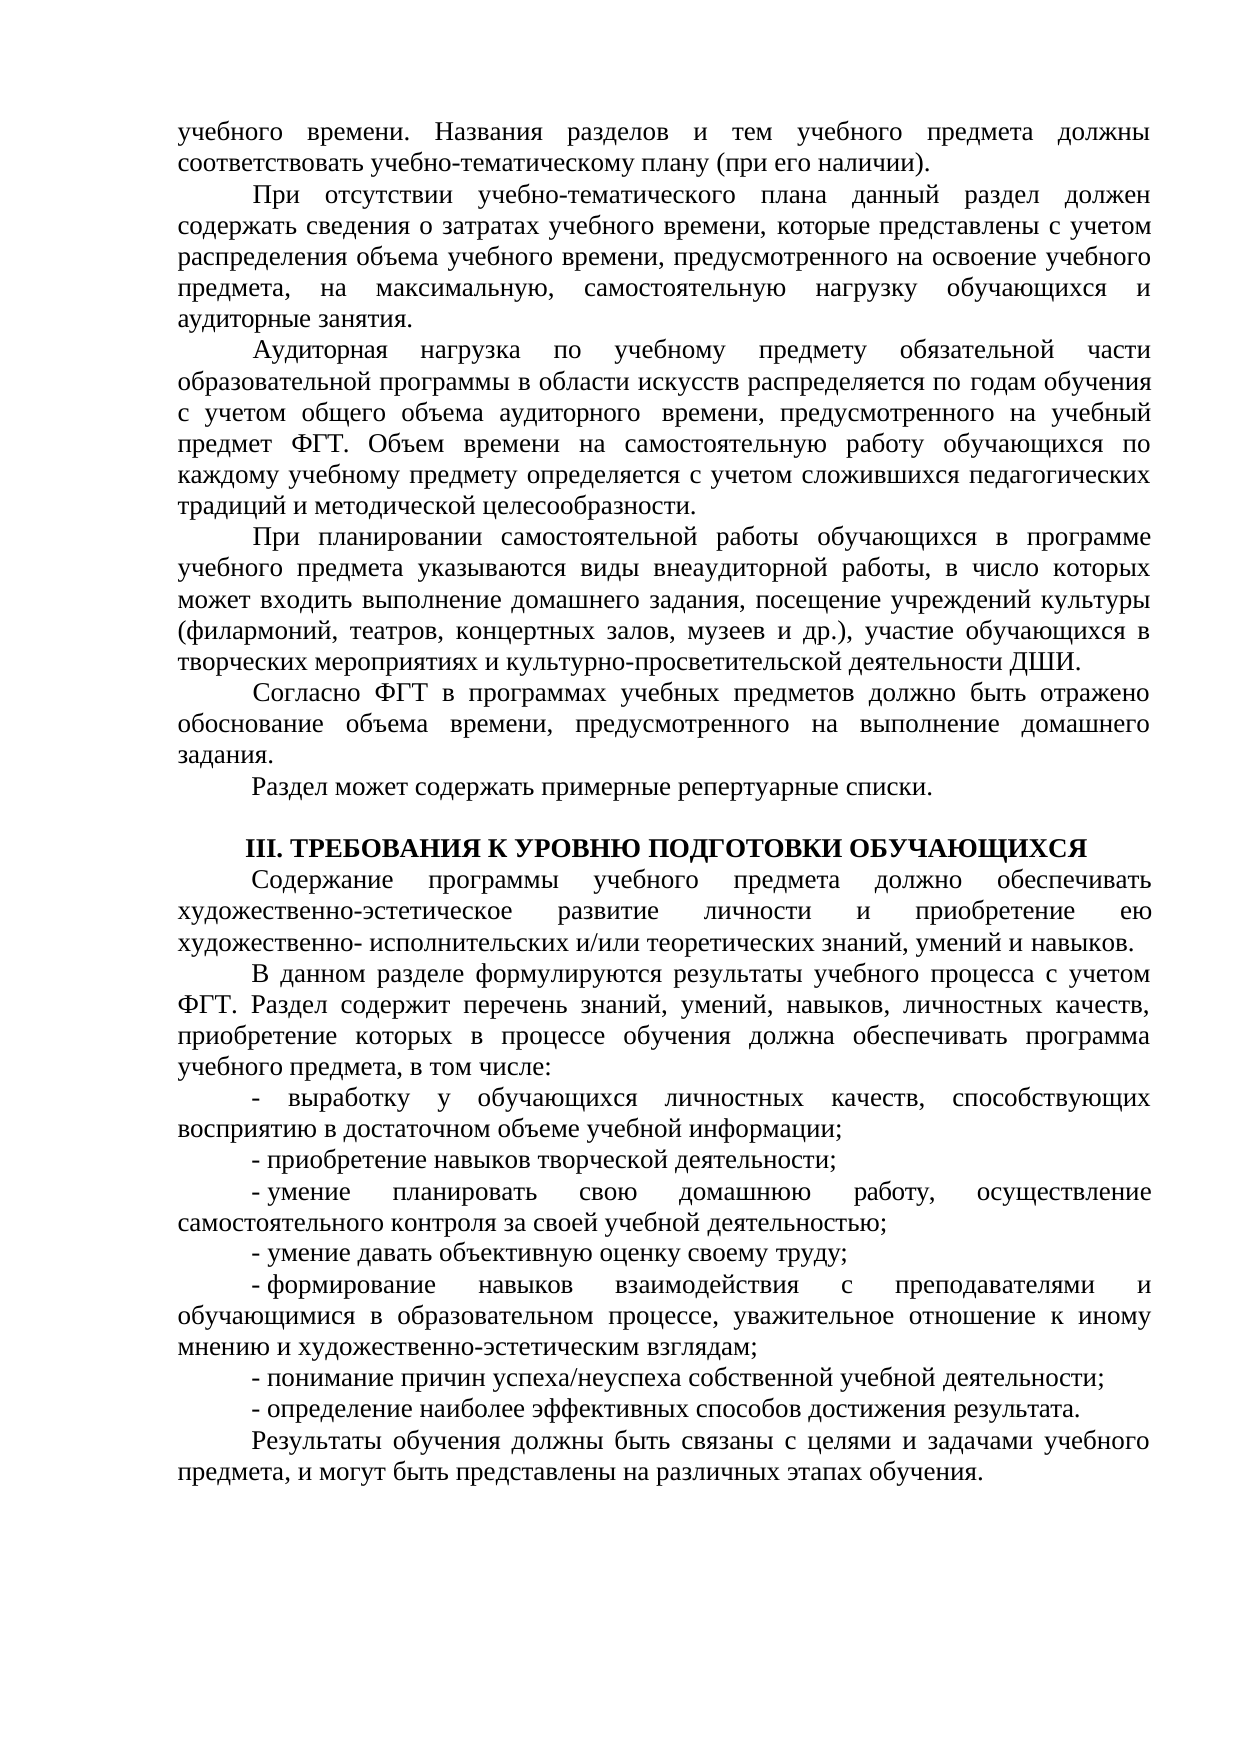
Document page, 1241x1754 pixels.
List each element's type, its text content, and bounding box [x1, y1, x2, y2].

text В данном разделе формулируются результаты учебного процесса с учетом ФГТ. Раздел содержит перечень знаний, умений, навыков, личностных качеств, приобретение которых в процессе обучения должна обеспечивать программа учебного предмета, в том числе: [177, 957, 1151, 1081]
text Раздел может содержать примерные репертуарные списки. [251, 769, 1209, 801]
subtitle ТРЕБОВАНИЯ К УРОВНЮ ПОДГОТОВКИ ОБУЧАЮЩИХСЯ [245, 832, 1209, 863]
list умение планировать свою домашнюю работу, осуществление самостоятельного контроля за своей учебной деятельностью; [177, 1175, 1152, 1237]
text Результаты обучения должны быть связаны с целями и задачами учебного предмета, и могут быть представлены на различных этапах обучения. [177, 1424, 1151, 1486]
list понимание причин успеха/неуспеха собственной учебной деятельности; [251, 1362, 1209, 1393]
text Аудиторная нагрузка по учебному предмету обязательной части образовательной программы в области искусств распределяется по годам обучения с учетом общего объема аудиторного времени, предусмотренного на учебный предмет ФГТ. Объем времени на самостоятельную работу обучающихся по каждому учебному предмету определяется с учетом сложившихся педагогических традиций и методической целесообразности. [177, 333, 1152, 520]
text Согласно ФГТ в программах учебных предметов должно быть отражено обоснование объема времени, предусмотренного на выполнение домашнего задания. [177, 676, 1151, 769]
text При планировании самостоятельной работы обучающихся в программе учебного предмета указываются виды внеаудиторной работы, в число которых может входить выполнение домашнего задания, посещение учреждений культуры (филармоний, театров, концертных залов, музеев и др.), участие обучающихся в творческих мероприятиях и культурно-просветительской деятельности ДШИ. [177, 520, 1152, 676]
list приобретение навыков творческой деятельности; [251, 1144, 1209, 1175]
list умение давать объективную оценку своему труду; [251, 1237, 1209, 1268]
text При отсутствии учебно-тематического плана данный раздел должен содержать сведения о затратах учебного времени, которые представлены с учетом распределения объема учебного времени, предусмотренного на освоение учебного предмета, на максимальную, самостоятельную нагрузку обучающихся и аудиторные занятия. [177, 178, 1152, 333]
list определение наиболее эффективных способов достижения результата. [251, 1393, 1209, 1424]
list формирование навыков взаимодействия с преподавателями и обучающимися в образовательном процессе, уважительное отношение к иному мнению и художественно-эстетическим взглядам; [177, 1268, 1152, 1362]
text Содержание программы учебного предмета должно обеспечивать художественно-эстетическое развитие личности и приобретение ею художественно- исполнительских и/или теоретических знаний, умений и навыков. [177, 863, 1152, 957]
text учебного времени. Названия разделов и тем учебного предмета должны соответствовать учебно-тематическому плану (при его наличии). [177, 115, 1152, 178]
list выработку у обучающихся личностных качеств, способствующих восприятию в достаточном объеме учебной информации; [177, 1081, 1151, 1144]
